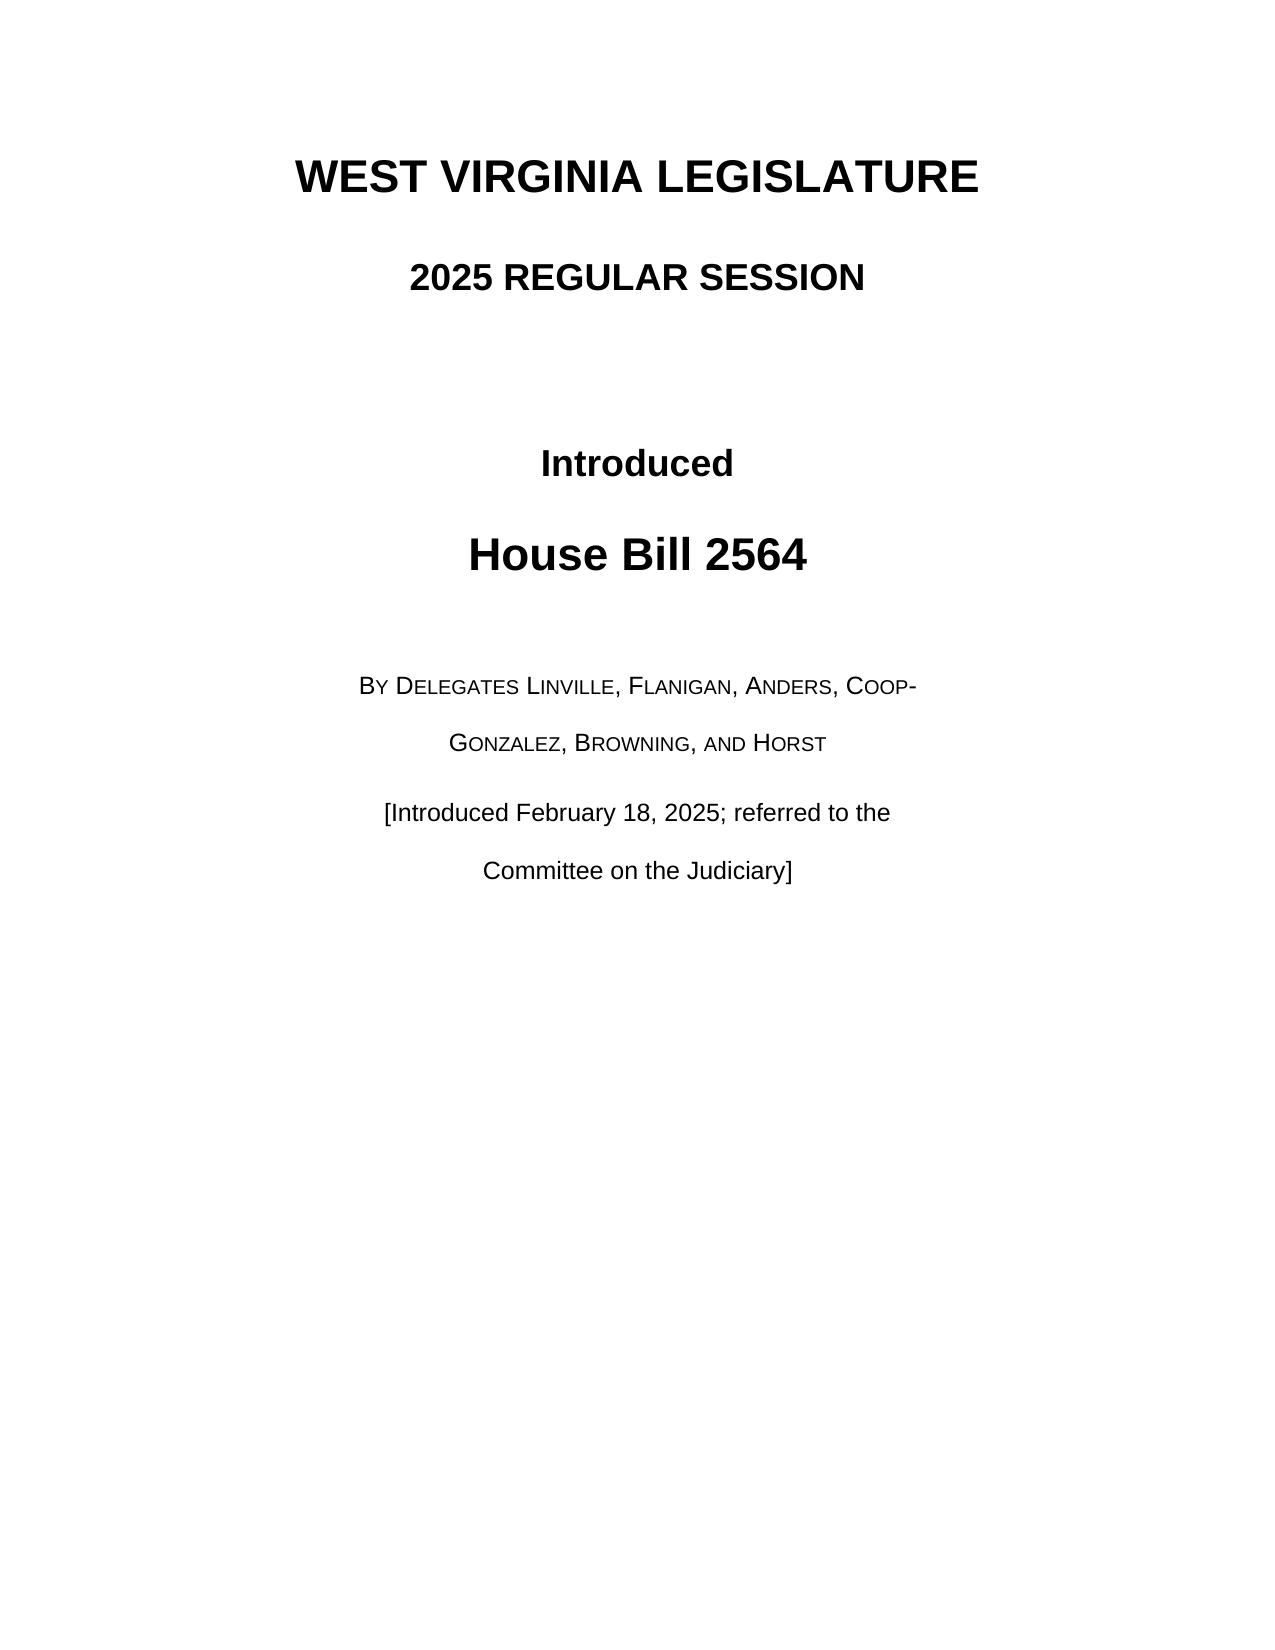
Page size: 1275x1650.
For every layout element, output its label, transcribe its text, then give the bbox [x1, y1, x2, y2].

text By [337, 671, 937, 757]
text [] [337, 798, 937, 884]
text Bill [150, 528, 1125, 581]
title 2025 regular session [150, 255, 1125, 298]
title WEST virginia legislature [150, 150, 1125, 203]
